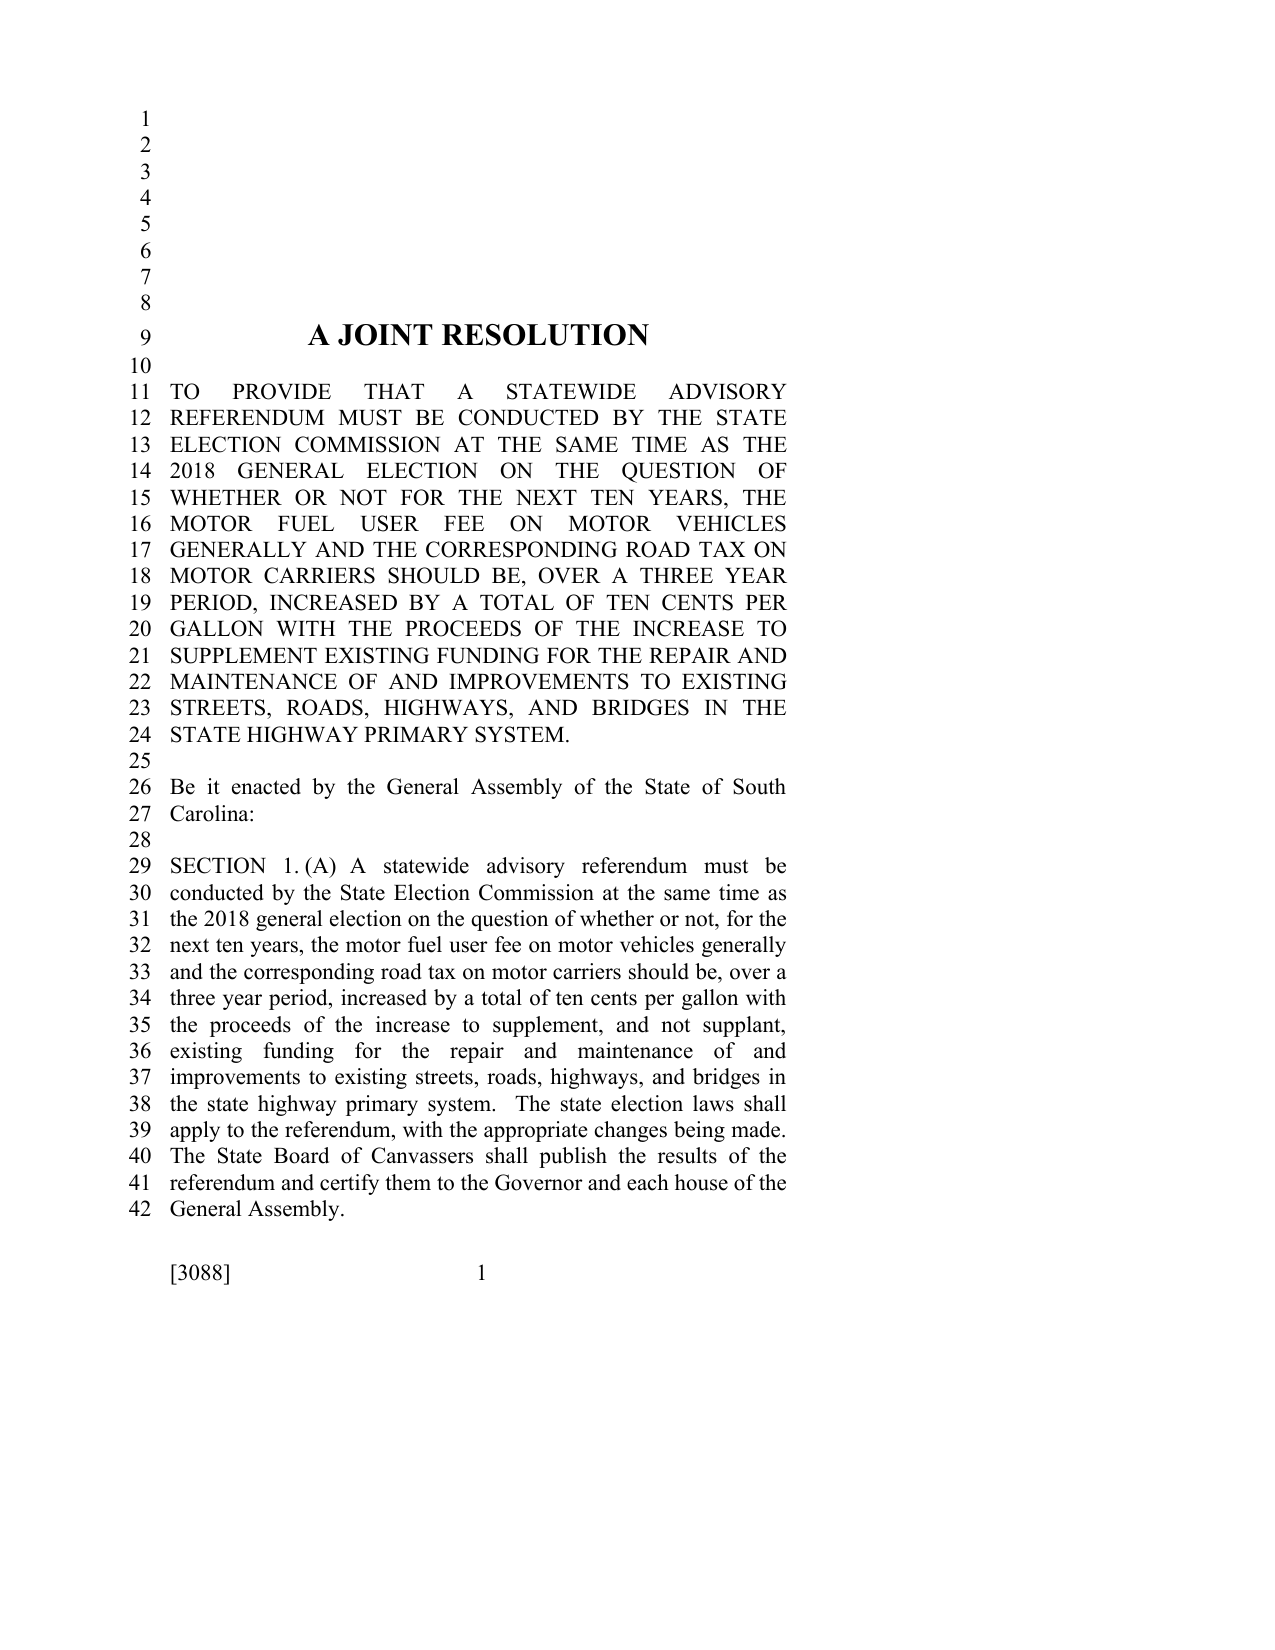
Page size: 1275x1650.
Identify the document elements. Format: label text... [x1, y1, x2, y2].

text Be it enacted by the General Assembly of the State of South Carolina: [169, 773, 787, 826]
text TO PROVIDE THAT A STATEWIDE ADVISORY REFERENDUM MUST BE CONDUCTED BY THE STATE ELECTION COMMISSION AT THE SAME TIME AS THE 2018 GENERAL ELECTION ON THE QUESTION OF WHETHER OR NOT FOR THE NEXT TEN YEARS, THE MOTOR FUEL USER FEE ON MOTOR VEHICLES GENERALLY AND THE CORRESPONDING ROAD TAX ON MOTOR CARRIERS SHOULD BE, OVER A THREE YEAR PERIOD, INCREASED BY A TOTAL OF TEN CENTS PER GALLON WITH THE PROCEEDS OF THE INCREASE TO SUPPLEMENT EXISTING FUNDING FOR THE REPAIR AND MAINTENANCE OF AND IMPROVEMENTS TO EXISTING STREETS, ROADS, HIGHWAYS, AND BRIDGES IN THE STATE HIGHWAY PRIMARY SYSTEM. [169, 378, 787, 747]
text SECTION 1. (A) A statewide advisory referendum must be conducted by the State Election Commission at the same time as the 2018 general election on the question of whether or not, for the next ten years, the motor fuel user fee on motor vehicles generally and the corresponding road tax on motor carriers should be, over a three year period, increased by a total of ten cents per gallon with the proceeds of the increase to supplement, and not supplant, existing funding for the repair and maintenance of and improvements to existing streets, roads, highways, and bridges in the state highway primary system. The state election laws shall apply to the referendum, with the appropriate changes being made. The State Board of Canvassers shall publish the results of the referendum and certify them to the Governor and each house of the General Assembly. [169, 852, 787, 1221]
text A JOINT RESOLUTION [169, 316, 787, 352]
